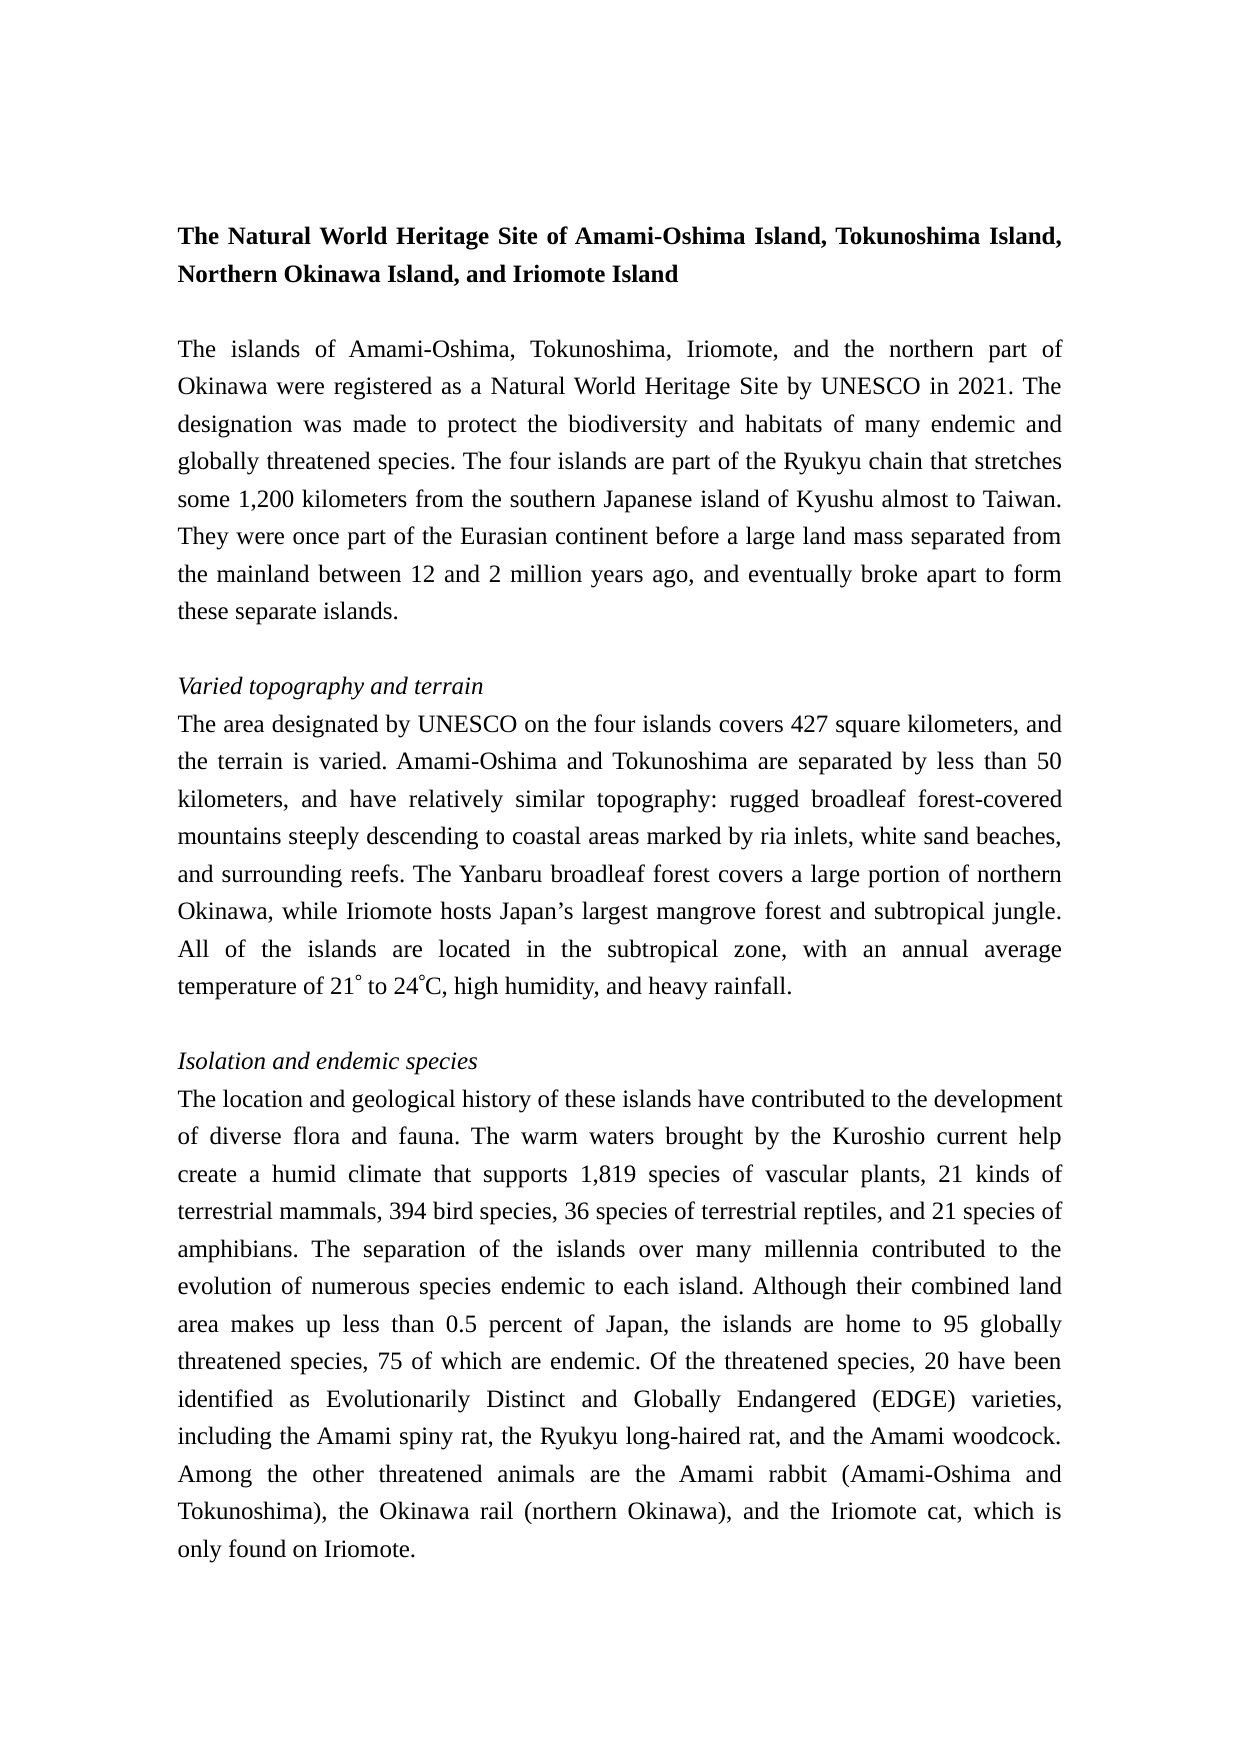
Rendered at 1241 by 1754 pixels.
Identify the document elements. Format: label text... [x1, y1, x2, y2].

text The islands of Amami-Oshima, Tokunoshima, Iriomote, and the northern part of Okinawa were registered as a Natural World Heritage Site by UNESCO in 2021. The designation was made to protect the biodiversity and habitats of many endemic and globally threatened species. The four islands are part of the Ryukyu chain that stretches some 1,200 kilometers from the southern Japanese island of Kyushu almost to Taiwan. They were once part of the Eurasian continent before a large land mass separated from the mainland between 12 and 2 million years ago, and eventually broke apart to form these separate islands. [177, 329, 1063, 629]
text The Natural World Heritage Site of Amami-Oshima Island, Tokunoshima Island, Northern Okinawa Island, and Iriomote Island [177, 217, 1063, 292]
text The location and geological history of these islands have contributed to the development of diverse flora and fauna. The warm waters brought by the Kuroshio current help create a humid climate that supports 1,819 species of vascular plants, 21 kinds of terrestrial mammals, 394 bird species, 36 species of terrestrial reptiles, and 21 species of amphibians. The separation of the islands over many millennia contributed to the evolution of numerous species endemic to each island. Although their combined land area makes up less than 0.5 percent of Japan, the islands are home to 95 globally threatened species, 75 of which are endemic. Of the threatened species, 20 have been identified as Evolutionarily Distinct and Globally Endangered (EDGE) varieties, including the Amami spiny rat, the Ryukyu long-haired rat, and the Amami woodcock. Among the other threatened animals are the Amami rabbit (Amami-Oshima and Tokunoshima), the Okinawa rail (northern Okinawa), and the Iriomote cat, which is only found on Iriomote. [177, 1079, 1063, 1567]
text Isolation and endemic species [177, 1042, 1063, 1079]
text Varied topography and terrain [177, 667, 1063, 704]
text The area designated by UNESCO on the four islands covers 427 square kilometers, and the terrain is varied. Amami-Oshima and Tokunoshima are separated by less than 50 kilometers, and have relatively similar topography: rugged broadleaf forest-covered mountains steeply descending to coastal areas marked by ria inlets, white sand beaches, and surrounding reefs. The Yanbaru broadleaf forest covers a large portion of northern Okinawa, while Iriomote hosts Japan’s largest mangrove forest and subtropical jungle. All of the islands are located in the subtropical zone, with an annual average temperature of 21 to 24C, high humidity, and heavy rainfall. [177, 704, 1063, 1004]
